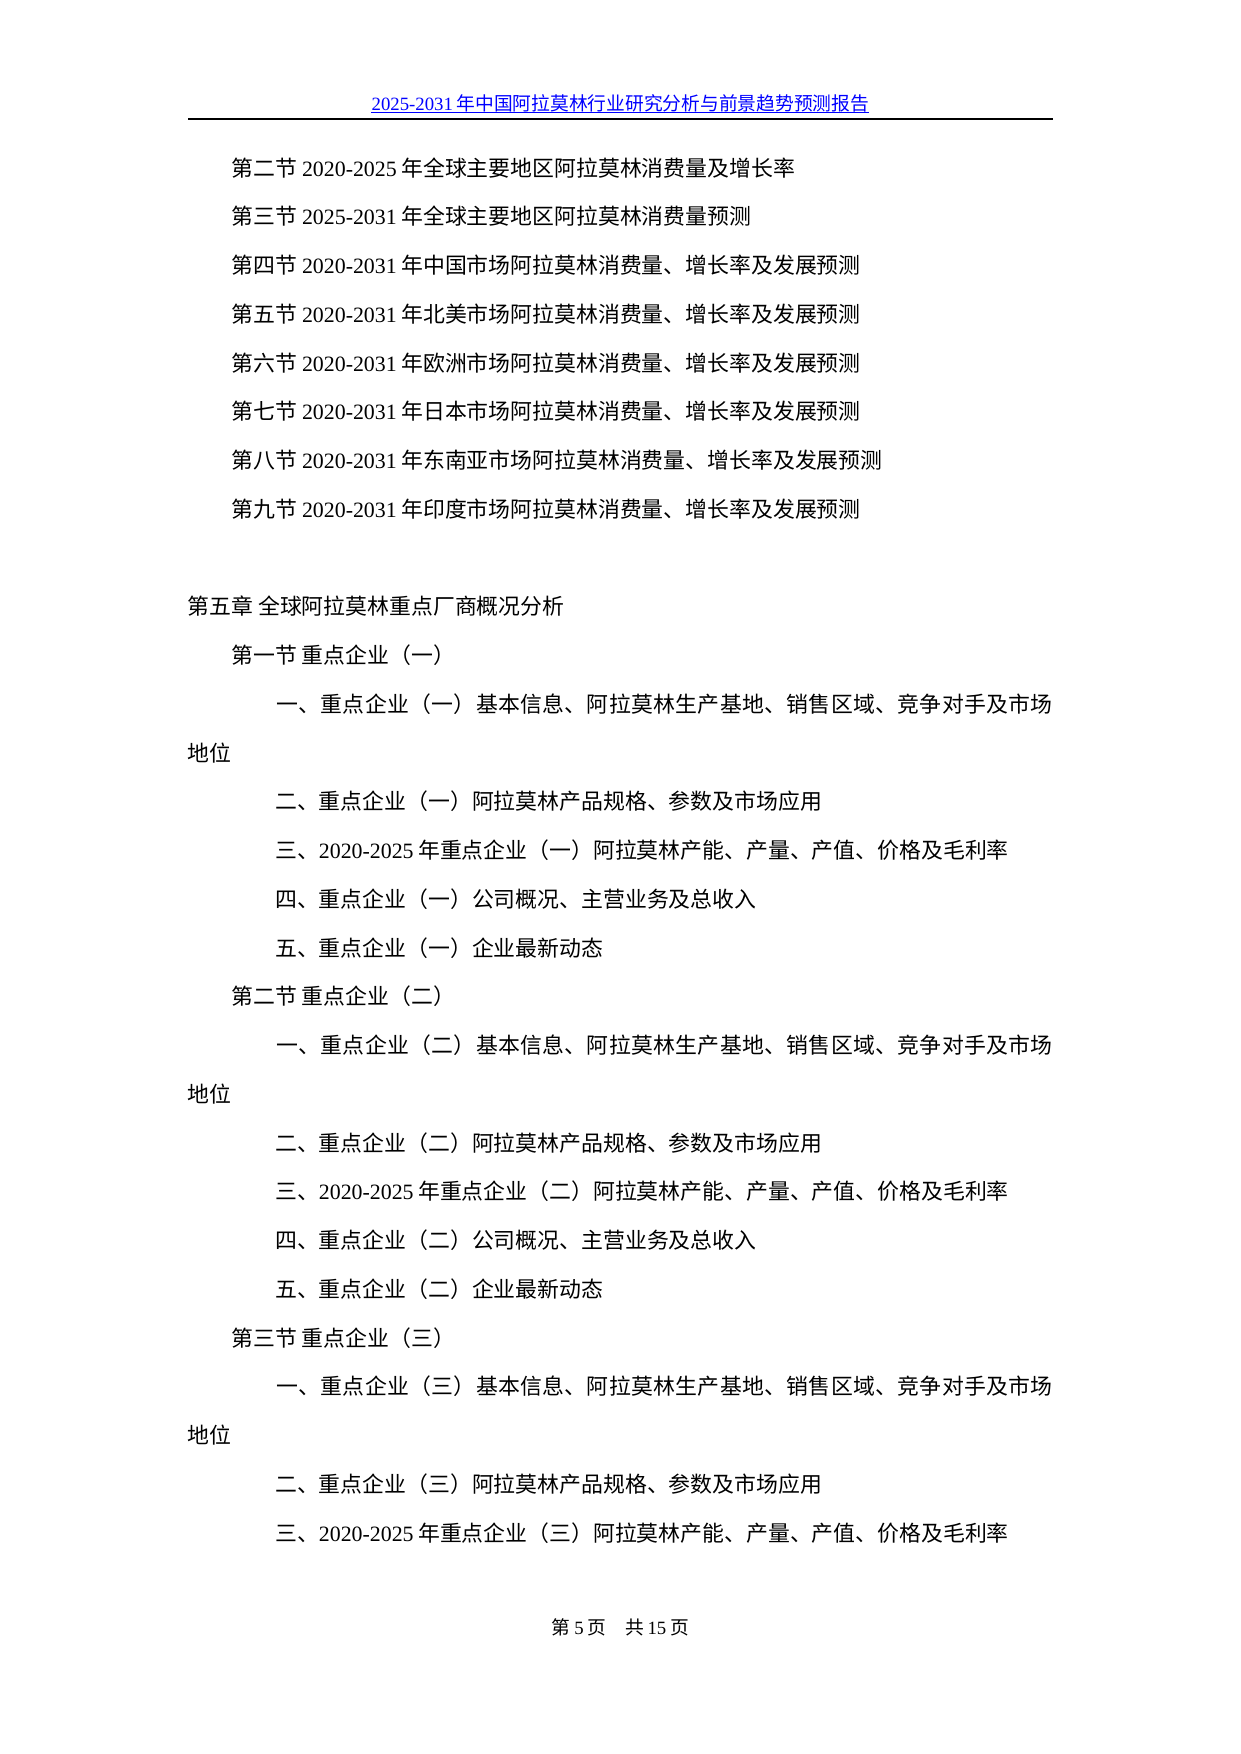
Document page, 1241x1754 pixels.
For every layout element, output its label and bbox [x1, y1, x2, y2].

text [187, 150, 1053, 1548]
